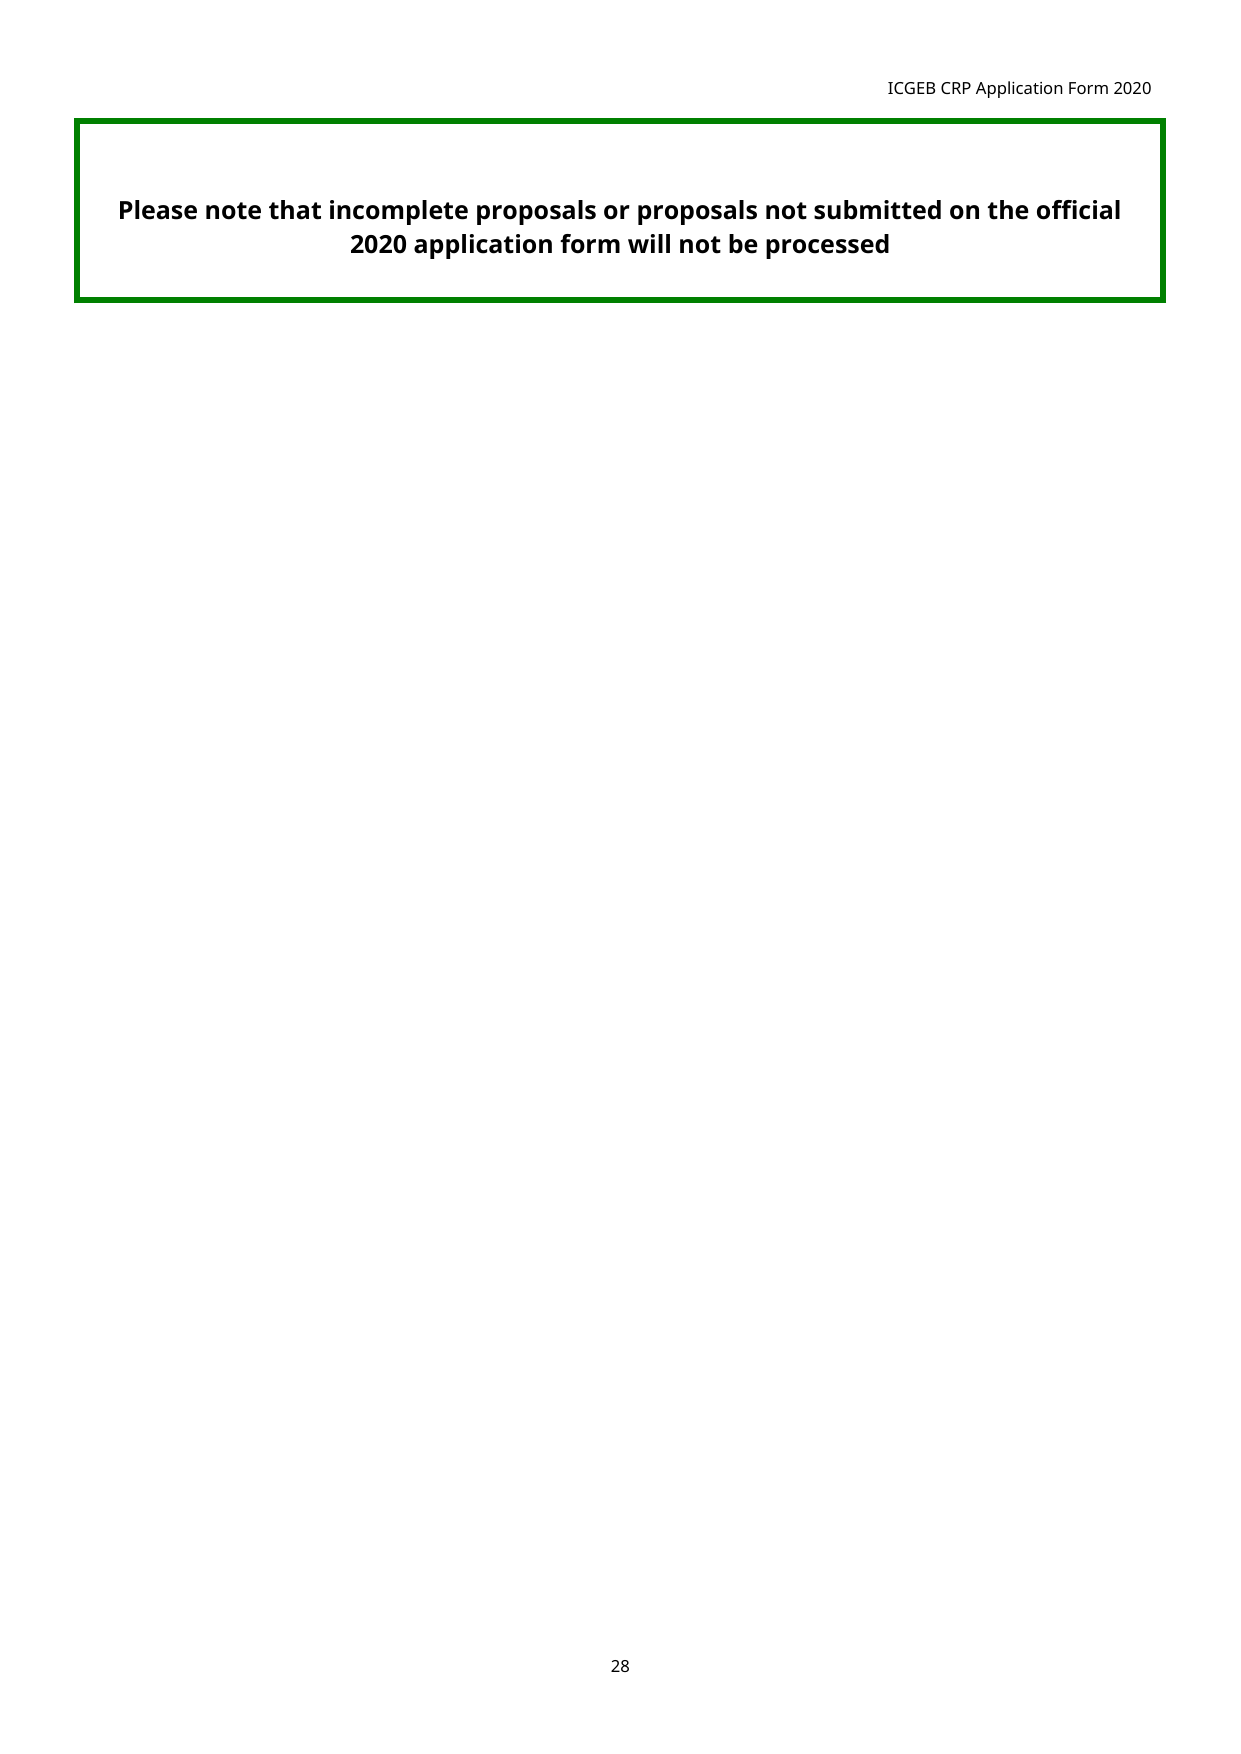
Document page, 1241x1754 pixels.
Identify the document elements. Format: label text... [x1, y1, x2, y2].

text Please note that incomplete proposals or proposals not submitted on the official 2020 application form will not be processed [89, 192, 1152, 261]
